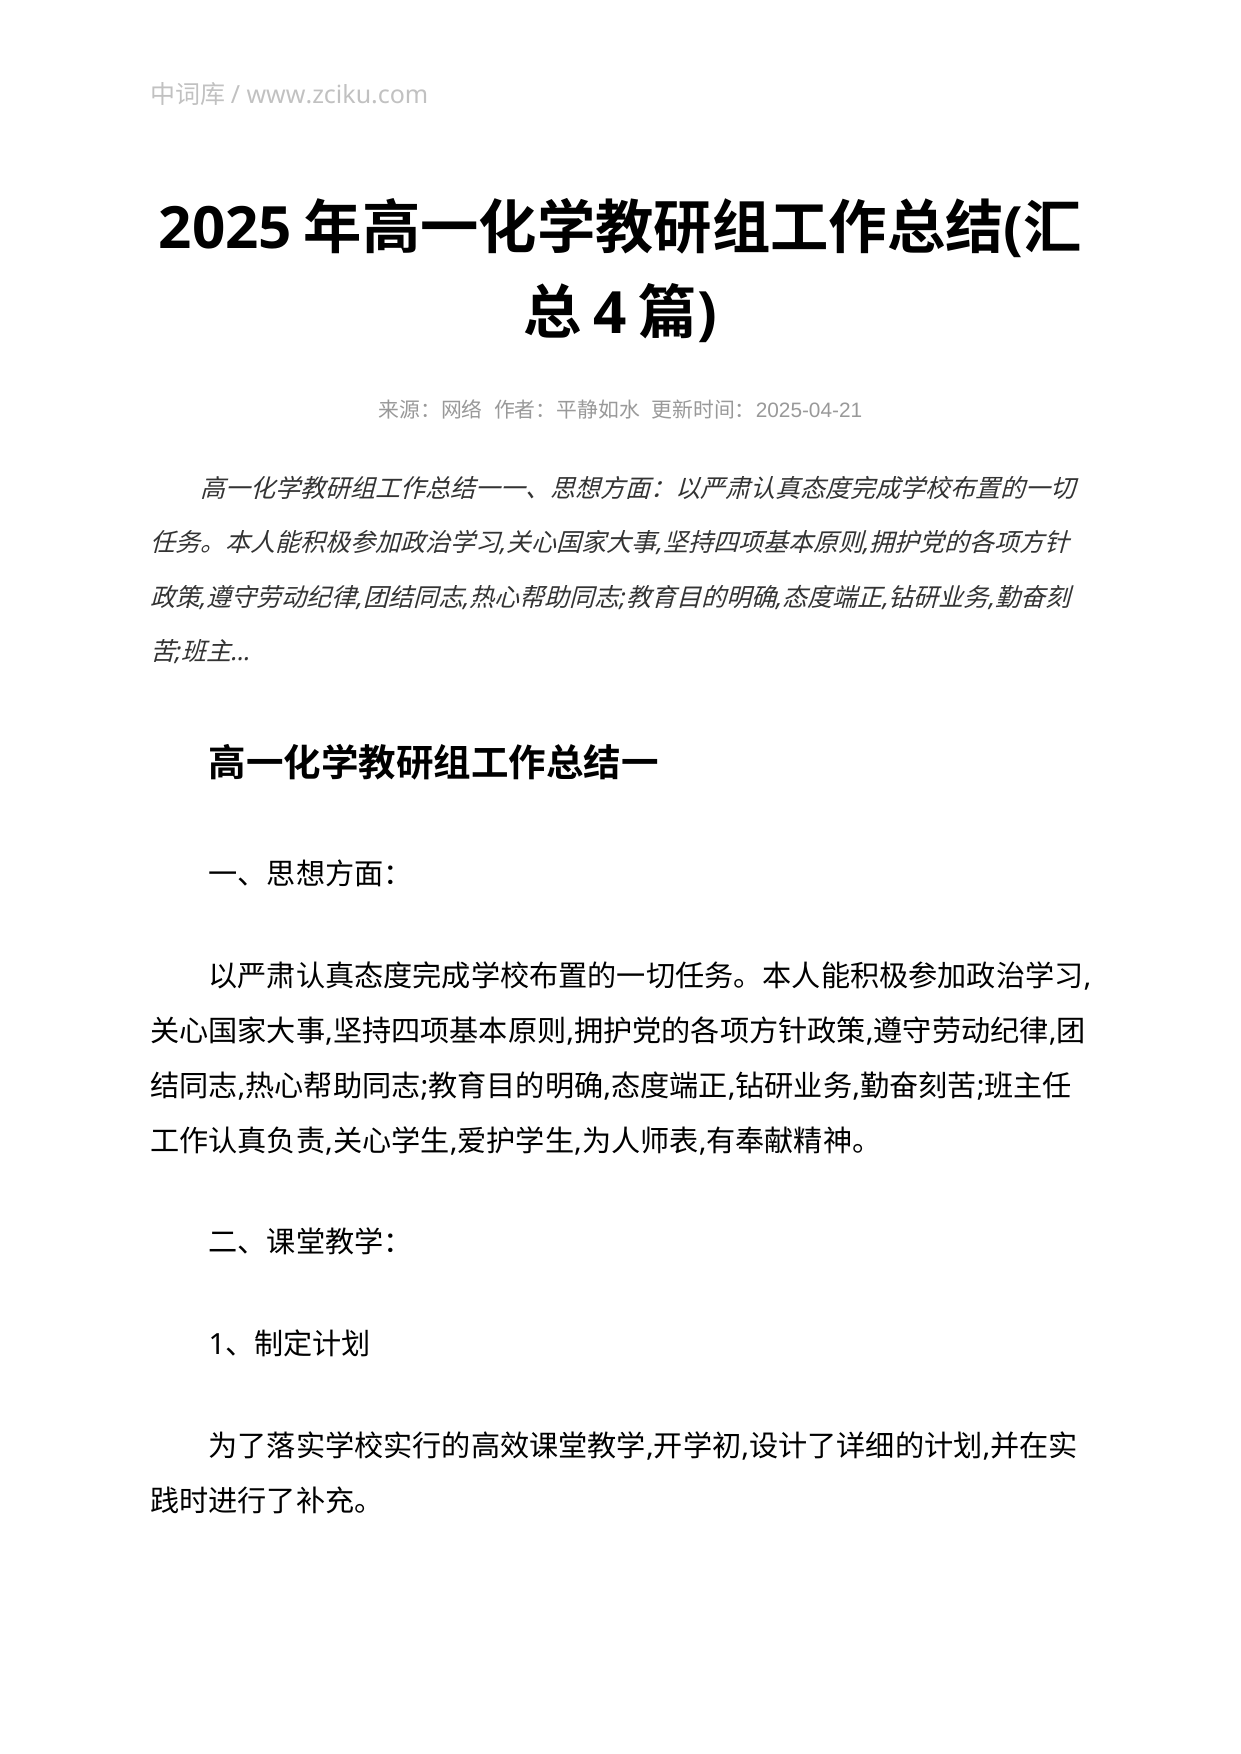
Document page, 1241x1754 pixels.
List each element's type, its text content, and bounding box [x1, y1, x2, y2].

text 二、课堂教学： [150, 1219, 1090, 1261]
subtitle 2025年高一化学教研组工作总结(汇总4篇) [150, 181, 1090, 351]
text 来源：网络 作者：平静如水 更新时间：2025-04-21 [150, 398, 1090, 422]
text 高一化学教研组工作总结一一、思想方面：以严肃认真态度完成学校布置的一切任务。本人能积极参加政治学习,关心国家大事,坚持四项基本原则,拥护党的各项方针政策,遵守劳动纪律,团结同志,热心帮助同志;教育目的明确,态度端正,钻研业务,勤奋刻苦;班主... [150, 468, 1090, 668]
text 高一化学教研组工作总结一 [150, 733, 1090, 787]
text 以严肃认真态度完成学校布置的一切任务。本人能积极参加政治学习,关心国家大事,坚持四项基本原则,拥护党的各项方针政策,遵守劳动纪律,团结同志,热心帮助同志;教育目的明确,态度端正,钻研业务,勤奋刻苦;班主任工作认真负责,关心学生,爱护学生,为人师表,有奉献精神。 [150, 952, 1090, 1159]
text 为了落实学校实行的高效课堂教学,开学初,设计了详细的计划,并在实践时进行了补充。 [150, 1423, 1090, 1520]
text 一、思想方面： [150, 850, 1090, 893]
text 1、制定计划 [150, 1321, 1090, 1363]
